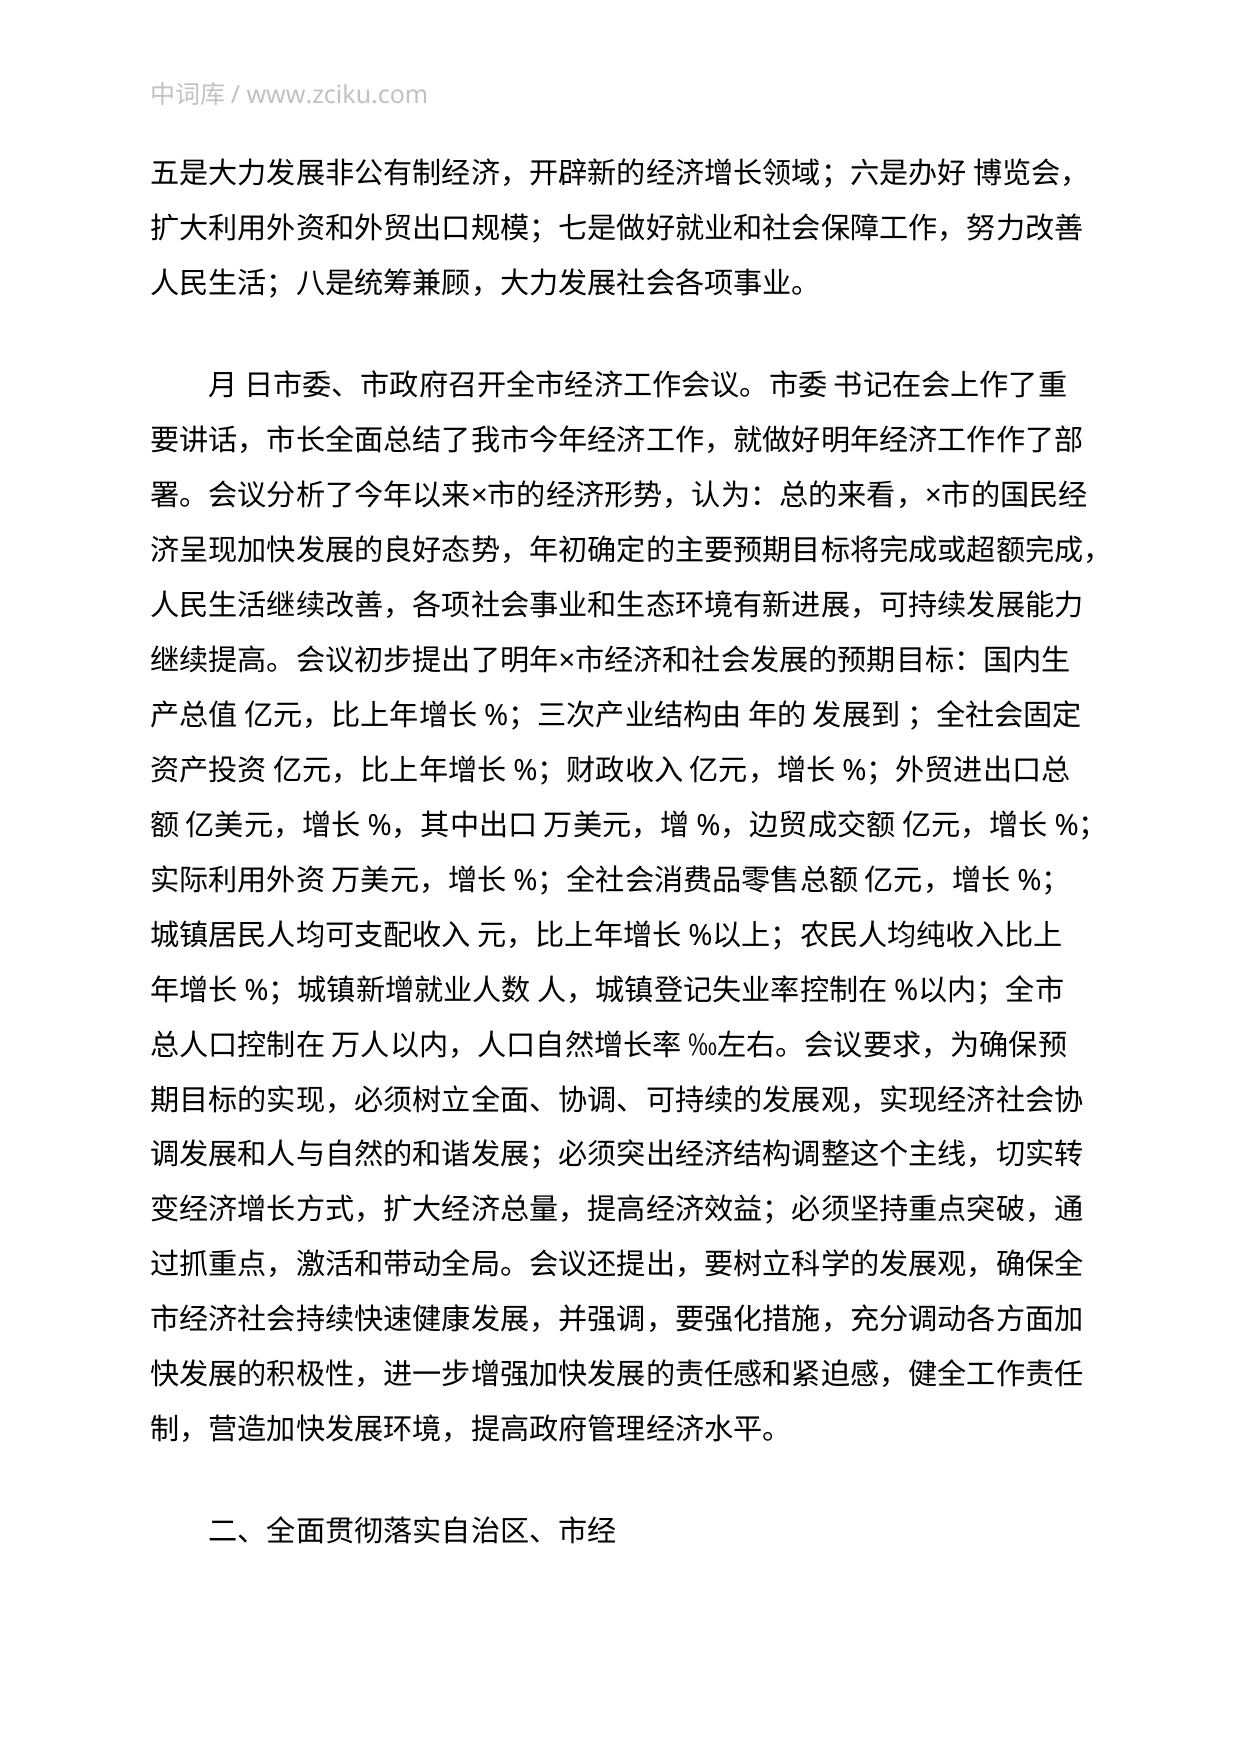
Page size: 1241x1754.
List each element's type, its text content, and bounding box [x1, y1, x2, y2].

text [150, 150, 1090, 302]
text 月 日市委、市政府召开全市经济工作会议。市委 书记在会上作了重要讲话，市长全面总结了我市今年经济工作，就做好明年经济工作作了部署。会议分析了今年以来×市的经济形势，认为：总的来看，×市的国民经济呈现加快发展的良好态势，年初确定的主要预期目标将完成或超额完成，人民生活继续改善，各项社会事业和生态环境有新进展，可持续发展能力继续提高。会议初步提出了明年×市经济和社会发展的预期目标：国内生产总值 亿元，比上年增长 %；三次产业结构由 年的 发展到 ；全社会固定资产投资 亿元，比上年增长 %；财政收入 亿元，增长 %；外贸进出口总额 亿美元，增长 %，其中出口 万美元，增 %，边贸成交额 亿元，增长 %；实际利用外资 万美元，增长 %；全社会消费品零售总额 亿元，增长 %；城镇居民人均可支配收入 元，比上年增长 %以上；农民人均纯收入比上年增长 %；城镇新增就业人数 人，城镇登记失业率控制在 %以内；全市总人口控制在 万人以内，人口自然增长率 ‰左右。会议要求，为确保预期目标的实现，必须树立全面、协调、可持续的发展观，实现经济社会协调发展和人与自然的和谐发展；必须突出经济结构调整这个主线，切实转变经济增长方式，扩大经济总量，提高经济效益；必须坚持重点突破，通过抓重点，激活和带动全局。会议还提出，要树立科学的发展观，确保全市经济社会持续快速健康发展，并强调，要强化措施，充分调动各方面加快发展的积极性，进一步增强加快发展的责任感和紧迫感，健全工作责任制，营造加快发展环境，提高政府管理经济水平。 [150, 362, 1090, 1448]
text 二、全面贯彻落实自治区、市经 [150, 1507, 1090, 1549]
